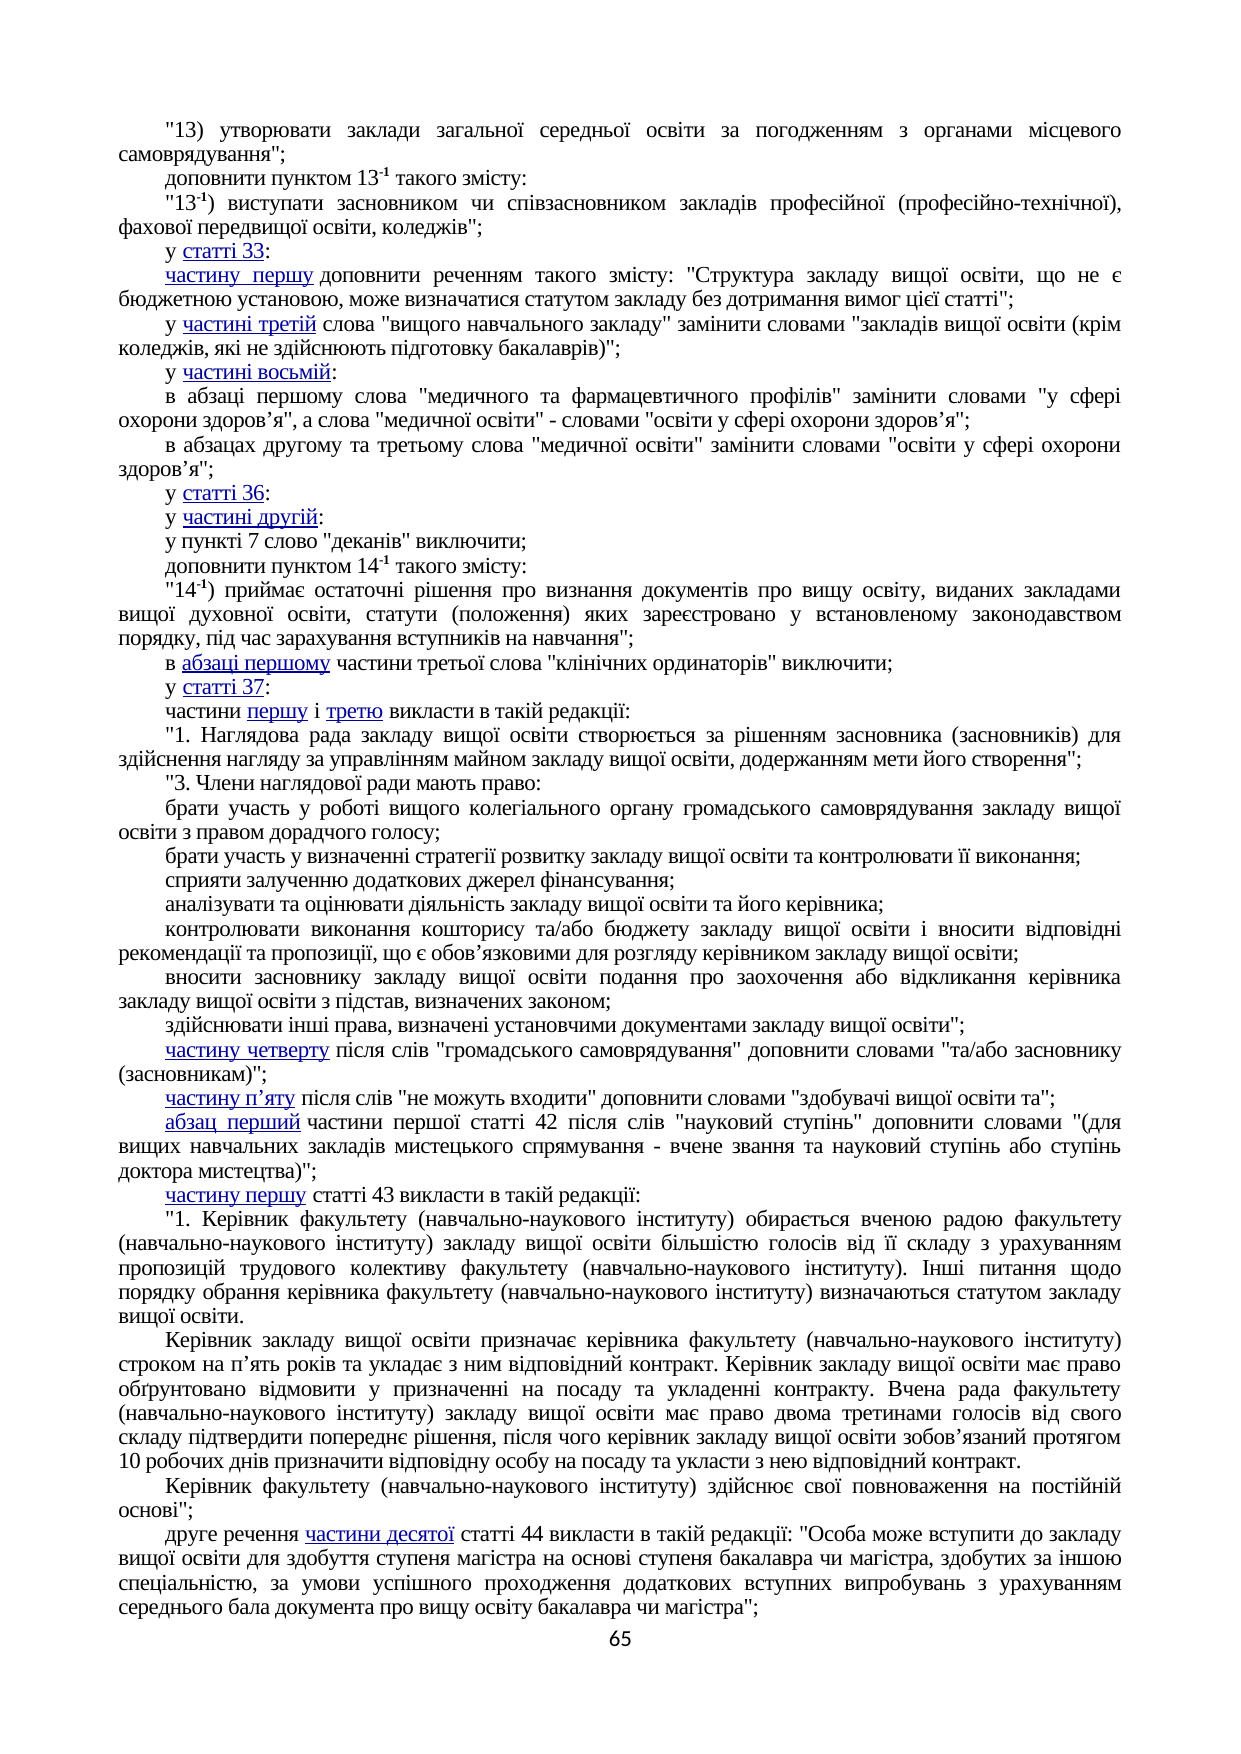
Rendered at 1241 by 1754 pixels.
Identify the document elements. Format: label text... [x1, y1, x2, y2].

text брати участь у роботі вищого колегіального органу громадського самоврядування закладу вищої освіти з правом дорадчого голосу; [118, 796, 1122, 844]
text доповнити пунктом 13-1 такого змісту: [118, 167, 1122, 191]
text аналізувати та оцінювати діяльність закладу вищої освіти та його керівника; [118, 892, 1122, 917]
text частину четверту після слів "громадського самоврядування" доповнити словами "та/або засновнику (засновникам)"; [118, 1038, 1122, 1086]
text у статті 36: [118, 481, 1122, 505]
text "14-1) приймає остаточні рішення про визнання документів про вищу освіту, виданих закладами вищої духовної освіти, статути (положення) яких зареєстровано у встановленому законодавством порядку, під час зарахування вступників на навчання"; [118, 578, 1122, 651]
text абзац перший частини першої статті 42 після слів "науковий ступінь" доповнити словами "(для вищих навчальних закладів мистецького спрямування - вчене звання та науковий ступінь або ступінь доктора мистецтва)"; [118, 1110, 1122, 1183]
text доповнити пунктом 14-1 такого змісту: [118, 554, 1122, 578]
text контролювати виконання кошторису та/або бюджету закладу вищої освіти і вносити відповідні рекомендації та пропозиції, що є обов’язковими для розгляду керівником закладу вищої освіти; [118, 917, 1122, 965]
text "13) утворювати заклади загальної середньої освіти за погодженням з органами місцевого самоврядування"; [118, 118, 1122, 167]
text "1. Керівник факультету (навчально-наукового інституту) обирається вченою радою факультету (навчально-наукового інституту) закладу вищої освіти більшістю голосів від її складу з урахуванням пропозицій трудового колективу факультету (навчально-наукового інституту). Інші питання щодо порядку обрання керівника факультету (навчально-наукового інституту) визначаються статутом закладу вищої освіти. [118, 1207, 1122, 1328]
text здійснювати інші права, визначені установчими документами закладу вищої освіти"; [118, 1013, 1122, 1038]
text у пункті 7 слово "деканів" виключити; [118, 529, 1122, 554]
text друге речення частини десятої статті 44 викласти в такій редакції: "Особа може вступити до закладу вищої освіти для здобуття ступеня магістра на основі ступеня бакалавра чи магістра, здобутих за іншою спеціальністю, за умови успішного проходження додаткових вступних випробувань з урахуванням середнього бала документа про вищу освіту бакалавра чи магістра"; [118, 1522, 1122, 1619]
text вносити засновнику закладу вищої освіти подання про заохочення або відкликання керівника закладу вищої освіти з підстав, визначених законом; [118, 965, 1122, 1013]
text у частині третій слова "вищого навчального закладу" замінити словами "закладів вищої освіти (крім коледжів, які не здійснюють підготовку бакалаврів)"; [118, 312, 1122, 360]
text сприяти залученню додаткових джерел фінансування; [118, 868, 1122, 892]
text "3. Члени наглядової ради мають право: [118, 772, 1122, 796]
text Керівник факультету (навчально-наукового інституту) здійснює свої повноваження на постійній основі"; [118, 1474, 1122, 1522]
text частину першу доповнити реченням такого змісту: "Структура закладу вищої освіти, що не є бюджетною установою, може визначатися статутом закладу без дотримання вимог цієї статті"; [118, 263, 1122, 312]
text частину п’яту після слів "не можуть входити" доповнити словами "здобувачі вищої освіти та"; [118, 1086, 1122, 1110]
text у частині восьмій: [118, 360, 1122, 384]
text брати участь у визначенні стратегії розвитку закладу вищої освіти та контролювати її виконання; [118, 844, 1122, 868]
text у статті 37: [118, 675, 1122, 699]
text Керівник закладу вищої освіти призначає керівника факультету (навчально-наукового інституту) строком на п’ять років та укладає з ним відповідний контракт. Керівник закладу вищої освіти має право обґрунтовано відмовити у призначенні на посаду та укладенні контракту. Вчена рада факультету (навчально-наукового інституту) закладу вищої освіти має право двома третинами голосів від свого складу підтвердити попереднє рішення, після чого керівник закладу вищої освіти зобов’язаний протягом 10 робочих днів призначити відповідну особу на посаду та укласти з нею відповідний контракт. [118, 1328, 1122, 1474]
text частини першу і третю викласти в такій редакції: [118, 699, 1122, 723]
text у частині другій: [118, 505, 1122, 529]
text у статті 33: [118, 239, 1122, 263]
text в абзаці першому частини третьої слова "клінічних ординаторів" виключити; [118, 651, 1122, 675]
text "1. Наглядова рада закладу вищої освіти створюється за рішенням засновника (засновників) для здійснення нагляду за управлінням майном закладу вищої освіти, додержанням мети його створення"; [118, 723, 1122, 772]
text частину першу статті 43 викласти в такій редакції: [118, 1183, 1122, 1207]
text в абзаці першому слова "медичного та фармацевтичного профілів" замінити словами "у сфері охорони здоров’я", а слова "медичної освіти" - словами "освіти у сфері охорони здоров’я"; [118, 384, 1122, 433]
text в абзацах другому та третьому слова "медичної освіти" замінити словами "освіти у сфері охорони здоров’я"; [118, 433, 1122, 481]
text "13-1) виступати засновником чи співзасновником закладів професійної (професійно-технічної), фахової передвищої освіти, коледжів"; [118, 191, 1122, 239]
